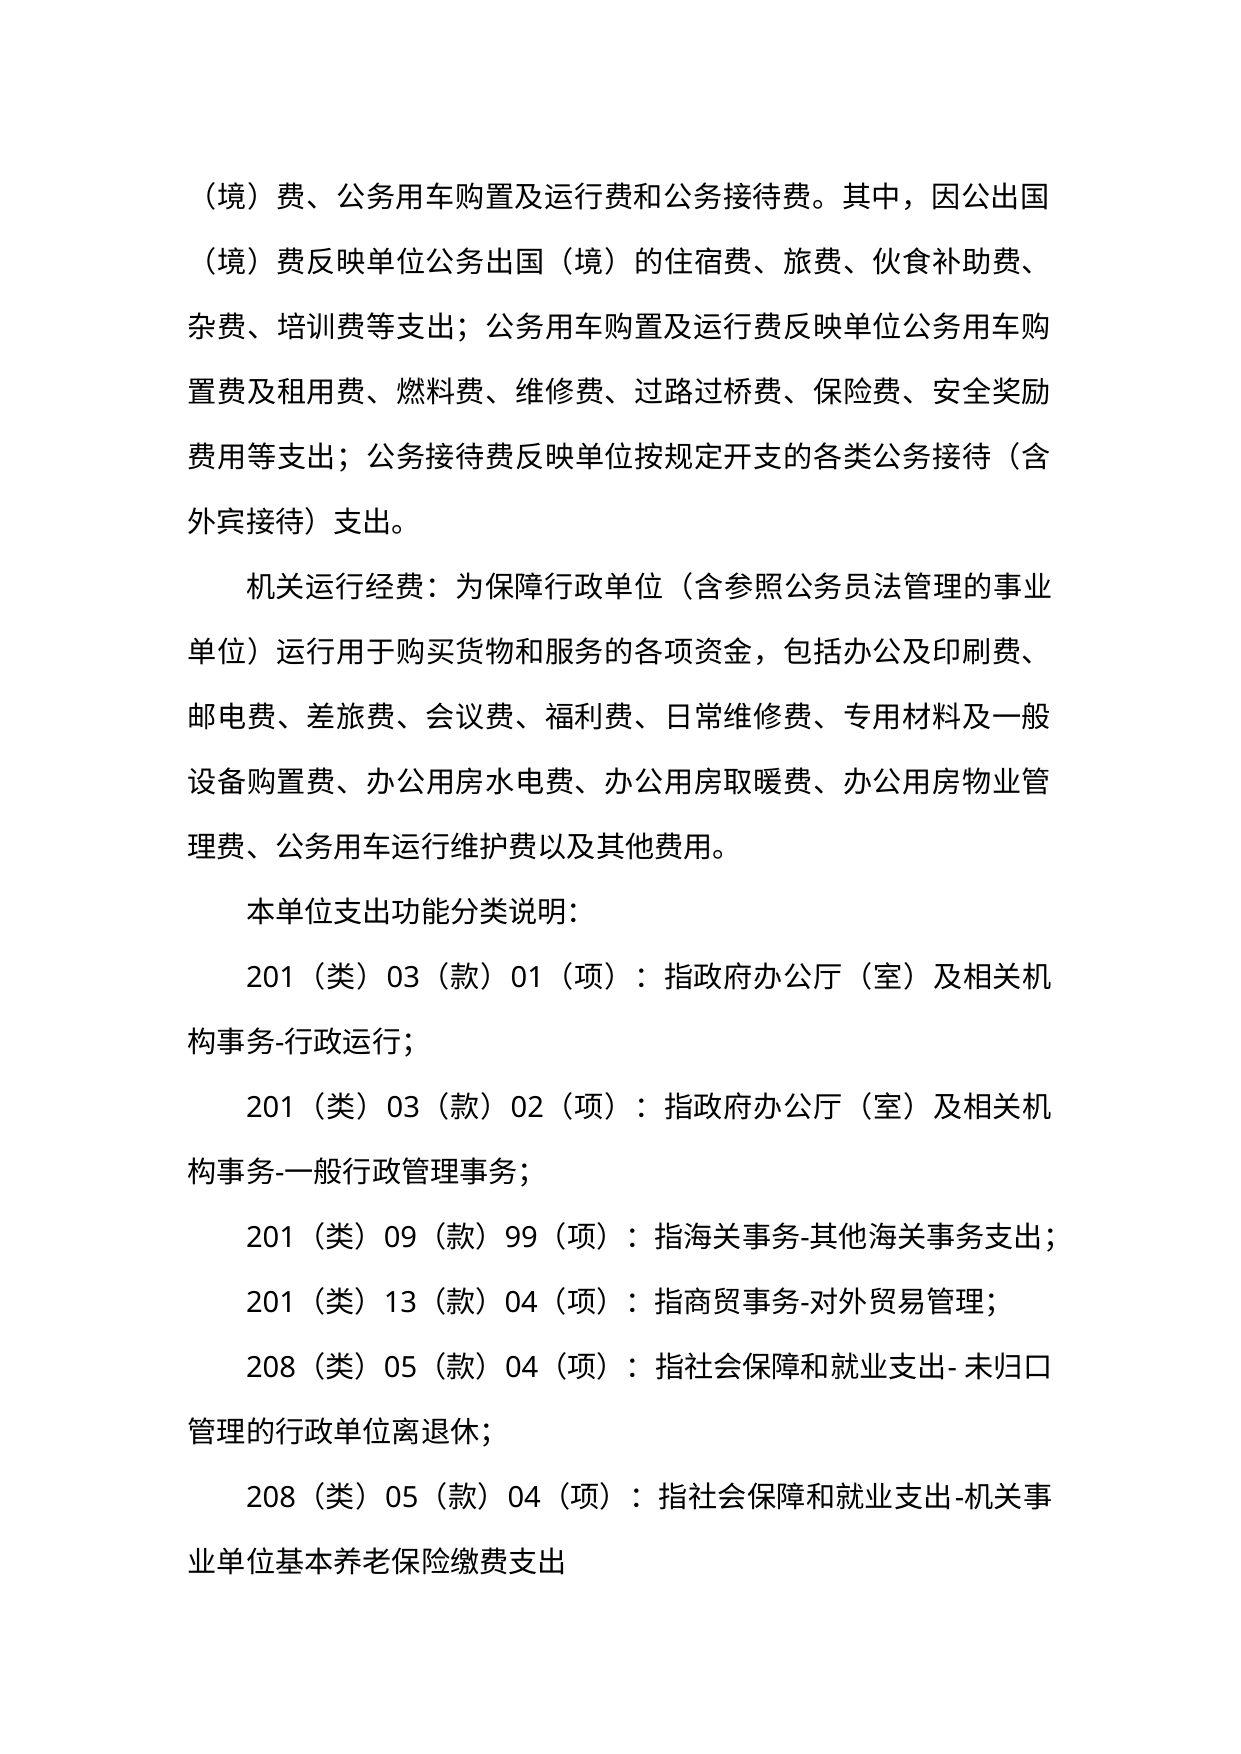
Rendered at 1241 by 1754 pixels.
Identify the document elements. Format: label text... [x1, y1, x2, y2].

text 208（类）05（款）04（项）：指社会保障和就业支出-机关事业单位基本养老保险缴费支出 [187, 1462, 1053, 1592]
text 201（类）13（款）04（项）：指商贸事务-对外贸易管理； [187, 1267, 1053, 1332]
text 201（类）03（款）01（项）：指政府办公厅（室）及相关机构事务-行政运行； [187, 942, 1053, 1072]
text 本单位支出功能分类说明： [187, 877, 1053, 942]
text 机关运行经费：为保障行政单位（含参照公务员法管理的事业单位）运行用于购买货物和服务的各项资金，包括办公及印刷费、邮电费、差旅费、会议费、福利费、日常维修费、专用材料及一般设备购置费、办公用房水电费、办公用房取暖费、办公用房物业管理费、公务用车运行维护费以及其他费用。 [187, 552, 1053, 877]
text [187, 162, 1053, 552]
text 208（类）05（款）04（项）：指社会保障和就业支出- 未归口管理的行政单位离退休； [187, 1332, 1053, 1462]
text 201（类）03（款）02（项）：指政府办公厅（室）及相关机构事务-一般行政管理事务； [187, 1072, 1053, 1202]
text 201（类）09（款）99（项）：指海关事务-其他海关事务支出； [187, 1202, 1053, 1267]
